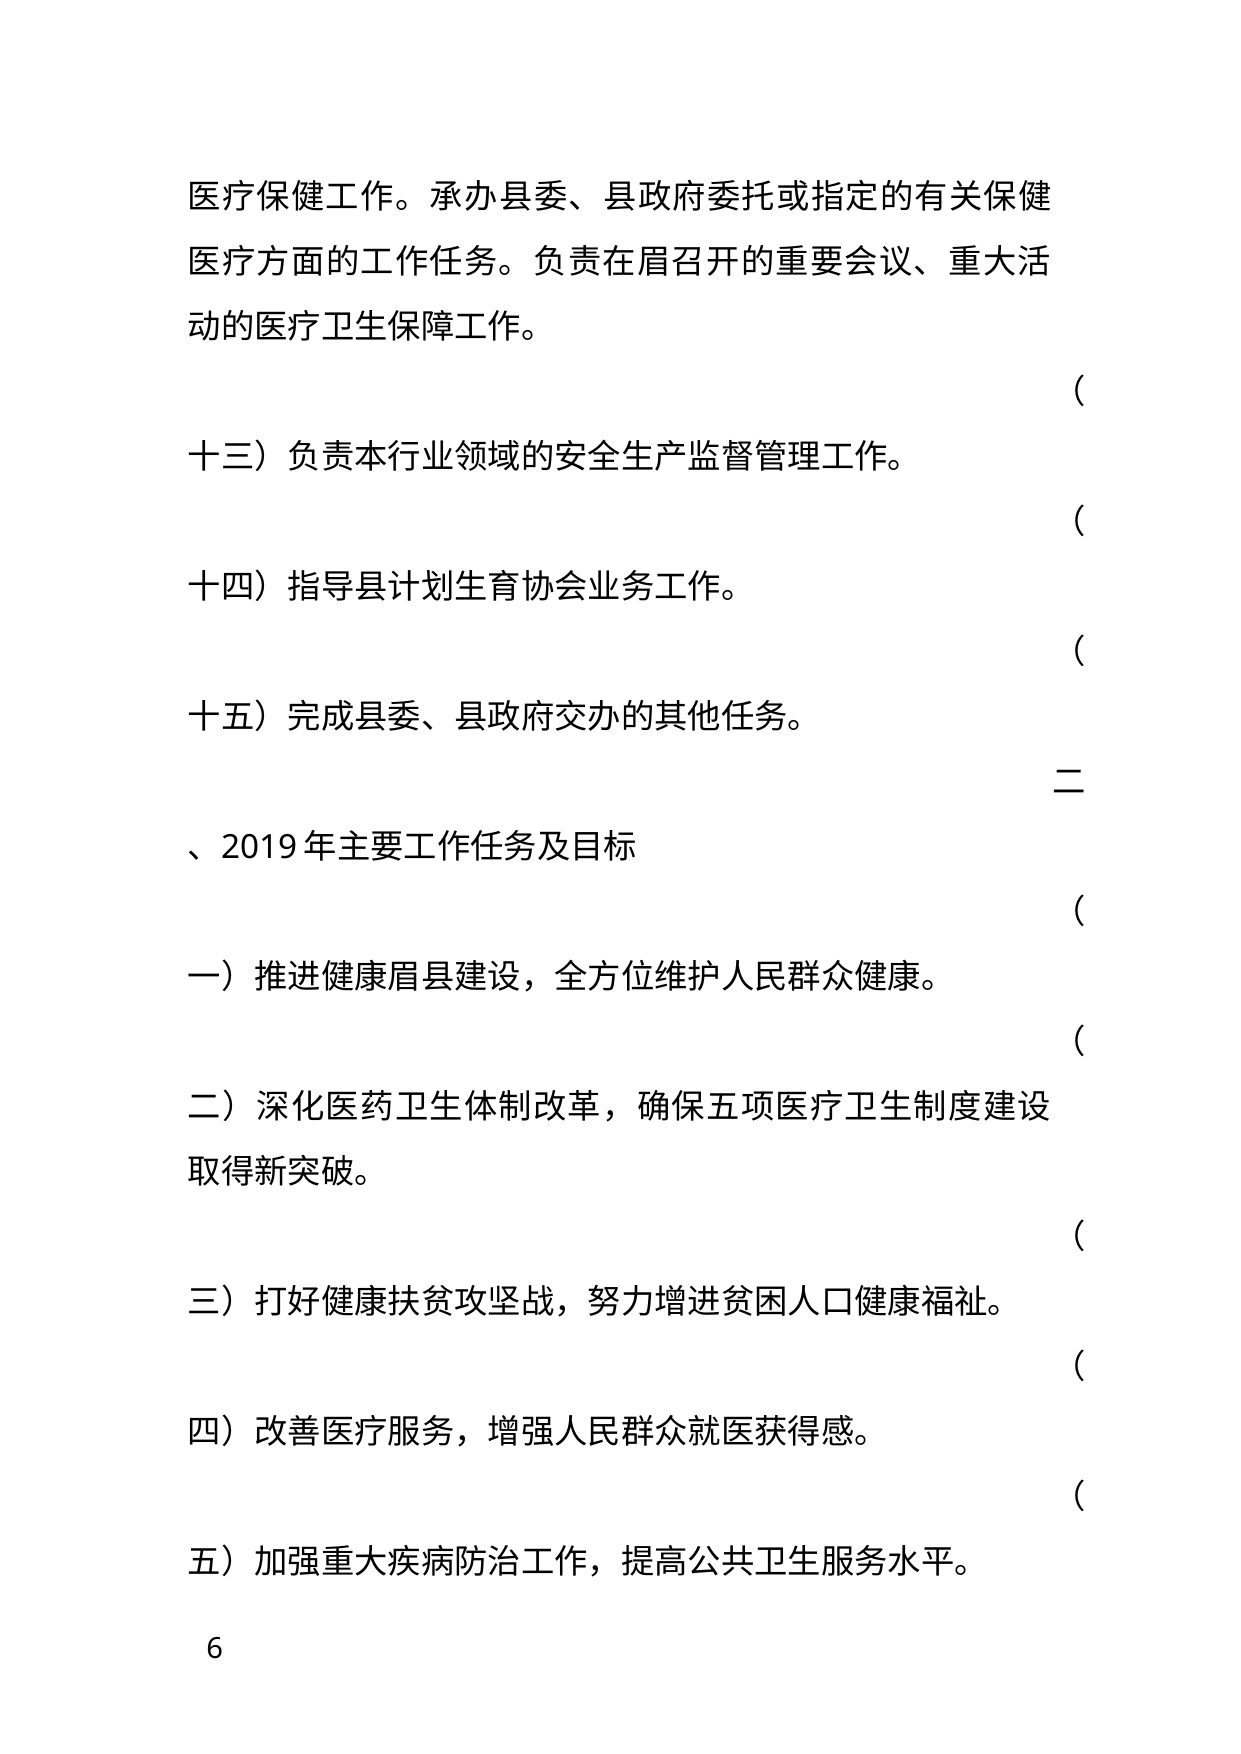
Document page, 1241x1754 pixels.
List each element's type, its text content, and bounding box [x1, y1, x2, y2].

text （三）打好健康扶贫攻坚战，努力增进贫困人口健康福祉。 [187, 1202, 1053, 1332]
text （四）改善医疗服务，增强人民群众就医获得感。 [187, 1332, 1053, 1462]
text （五）加强重大疾病防治工作，提高公共卫生服务水平。 [187, 1462, 1053, 1592]
text 二、2019年主要工作任务及目标 [187, 747, 1053, 877]
text （十五）完成县委、县政府交办的其他任务。 [187, 617, 1053, 747]
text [187, 162, 1053, 357]
text （一）推进健康眉县建设，全方位维护人民群众健康。 [187, 877, 1053, 1007]
text （二）深化医药卫生体制改革，确保五项医疗卫生制度建设取得新突破。 [187, 1007, 1053, 1202]
text （十三）负责本行业领域的安全生产监督管理工作。 [187, 357, 1053, 487]
text （十四）指导县计划生育协会业务工作。 [187, 487, 1053, 617]
